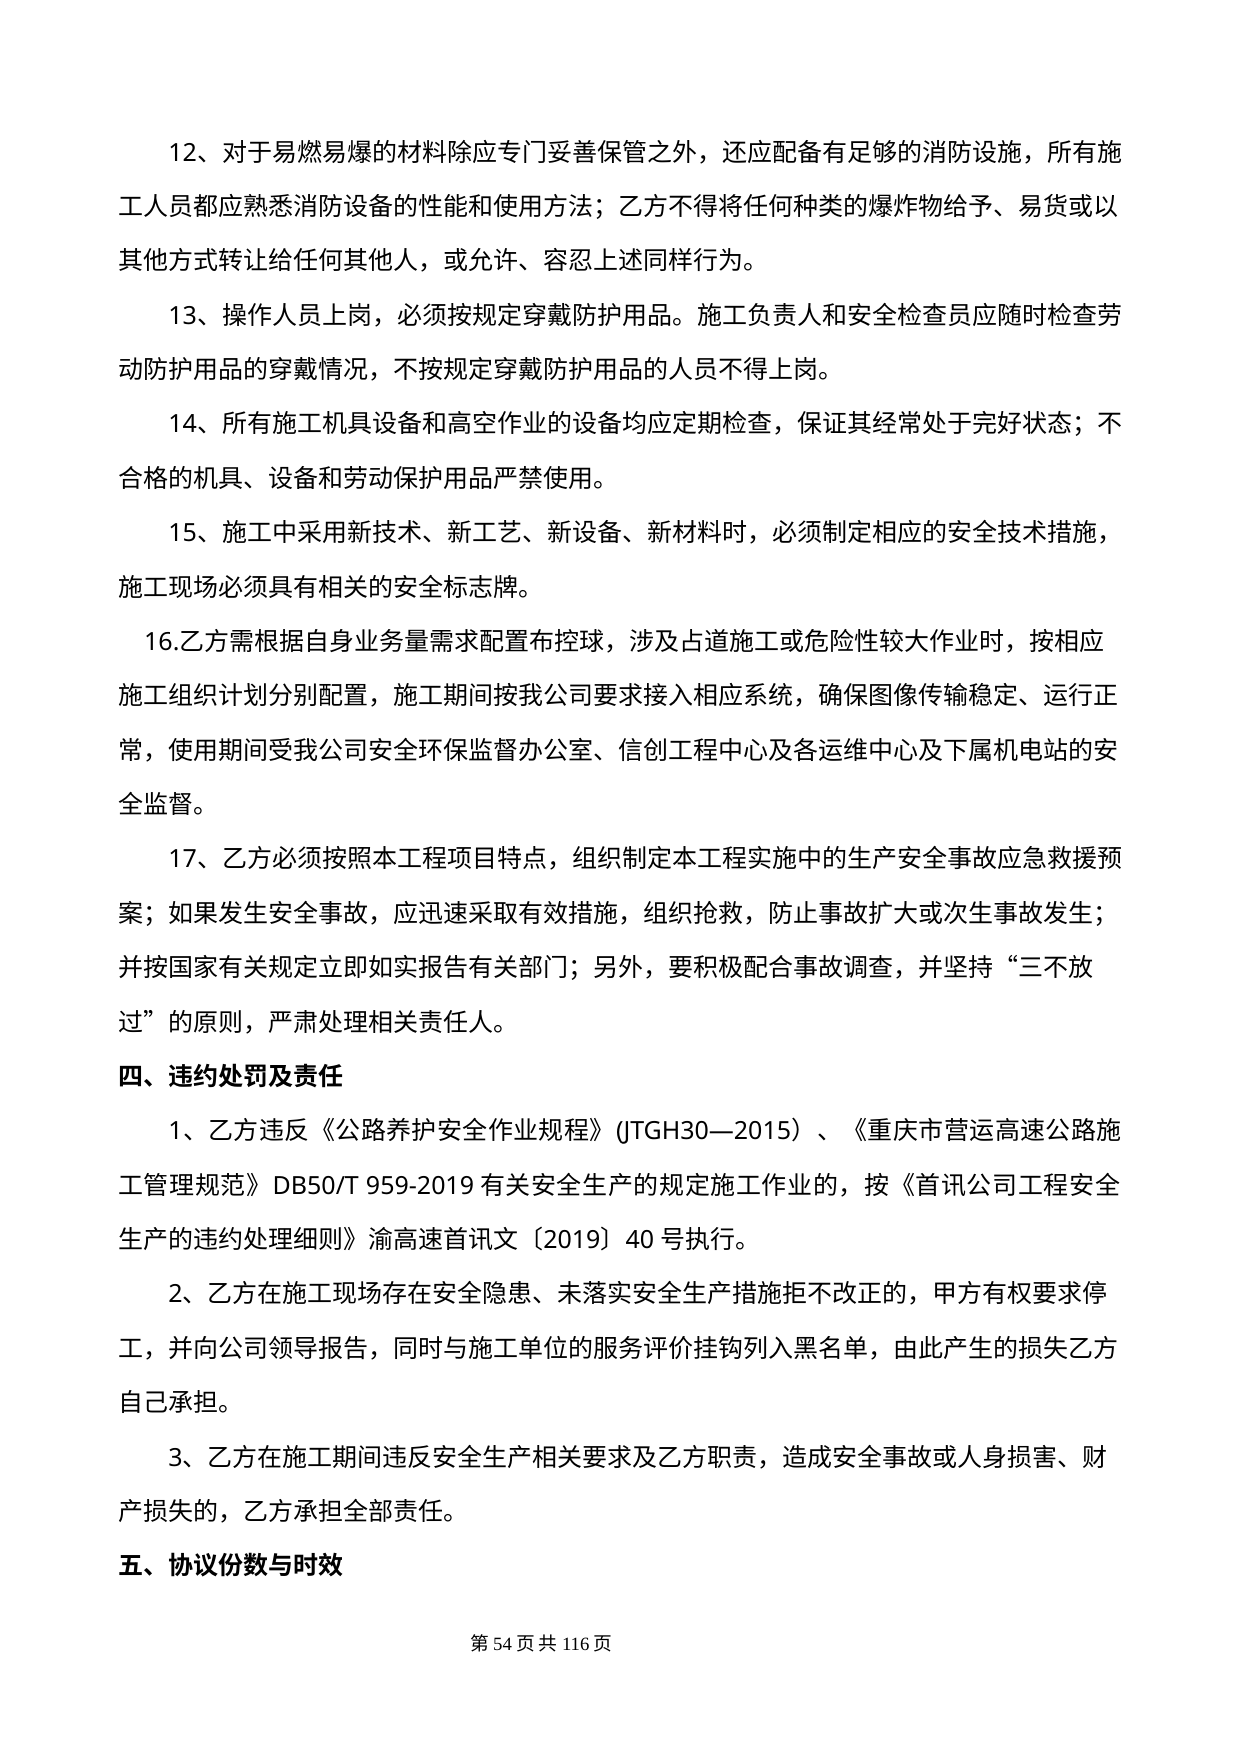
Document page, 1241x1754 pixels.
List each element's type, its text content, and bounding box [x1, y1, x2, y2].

text 3、乙方在施工期间违反安全生产相关要求及乙方职责，造成安全事故或人身损害、财产损失的，乙方承担全部责任。 [118, 1437, 1122, 1528]
text 13、操作人员上岗，必须按规定穿戴防护用品。施工负责人和安全检查员应随时检查劳动防护用品的穿戴情况，不按规定穿戴防护用品的人员不得上岗。 [118, 295, 1122, 386]
text 16.乙方需根据自身业务量需求配置布控球，涉及占道施工或危险性较大作业时，按相应施工组织计划分别配置，施工期间按我公司要求接入相应系统，确保图像传输稳定、运行正常，使用期间受我公司安全环保监督办公室、信创工程中心及各运维中心及下属机电站的安全监督。 [118, 621, 1122, 821]
text 2、乙方在施工现场存在安全隐患、未落实安全生产措施拒不改正的，甲方有权要求停工，并向公司领导报告，同时与施工单位的服务评价挂钩列入黑名单，由此产生的损失乙方自己承担。 [118, 1274, 1122, 1419]
text 14、所有施工机具设备和高空作业的设备均应定期检查，保证其经常处于完好状态；不合格的机具、设备和劳动保护用品严禁使用。 [118, 404, 1122, 494]
text 1、乙方违反《公路养护安全作业规程》(JTGH30—2015）、《重庆市营运高速公路施工管理规范》DB50/T 959-2019有关安全生产的规定施工作业的，按《首讯公司工程安全生产的违约处理细则》渝高速首讯文〔2019〕40 号执行。 [118, 1111, 1122, 1256]
text 15、施工中采用新技术、新工艺、新设备、新材料时，必须制定相应的安全技术措施，施工现场必须具有相关的安全标志牌。 [118, 513, 1122, 603]
text 12、对于易燃易爆的材料除应专门妥善保管之外，还应配备有足够的消防设施，所有施工人员都应熟悉消防设备的性能和使用方法；乙方不得将任何种类的爆炸物给予、易货或以其他方式转让给任何其他人，或允许、容忍上述同样行为。 [118, 132, 1122, 277]
text 五、协议份数与时效 [118, 1546, 1122, 1582]
text 17、乙方必须按照本工程项目特点，组织制定本工程实施中的生产安全事故应急救援预案；如果发生安全事故，应迅速采取有效措施，组织抢救，防止事故扩大或次生事故发生；并按国家有关规定立即如实报告有关部门；另外，要积极配合事故调查，并坚持“三不放过”的原则，严肃处理相关责任人。 [118, 839, 1122, 1038]
text 四、违约处罚及责任 [118, 1056, 1122, 1093]
